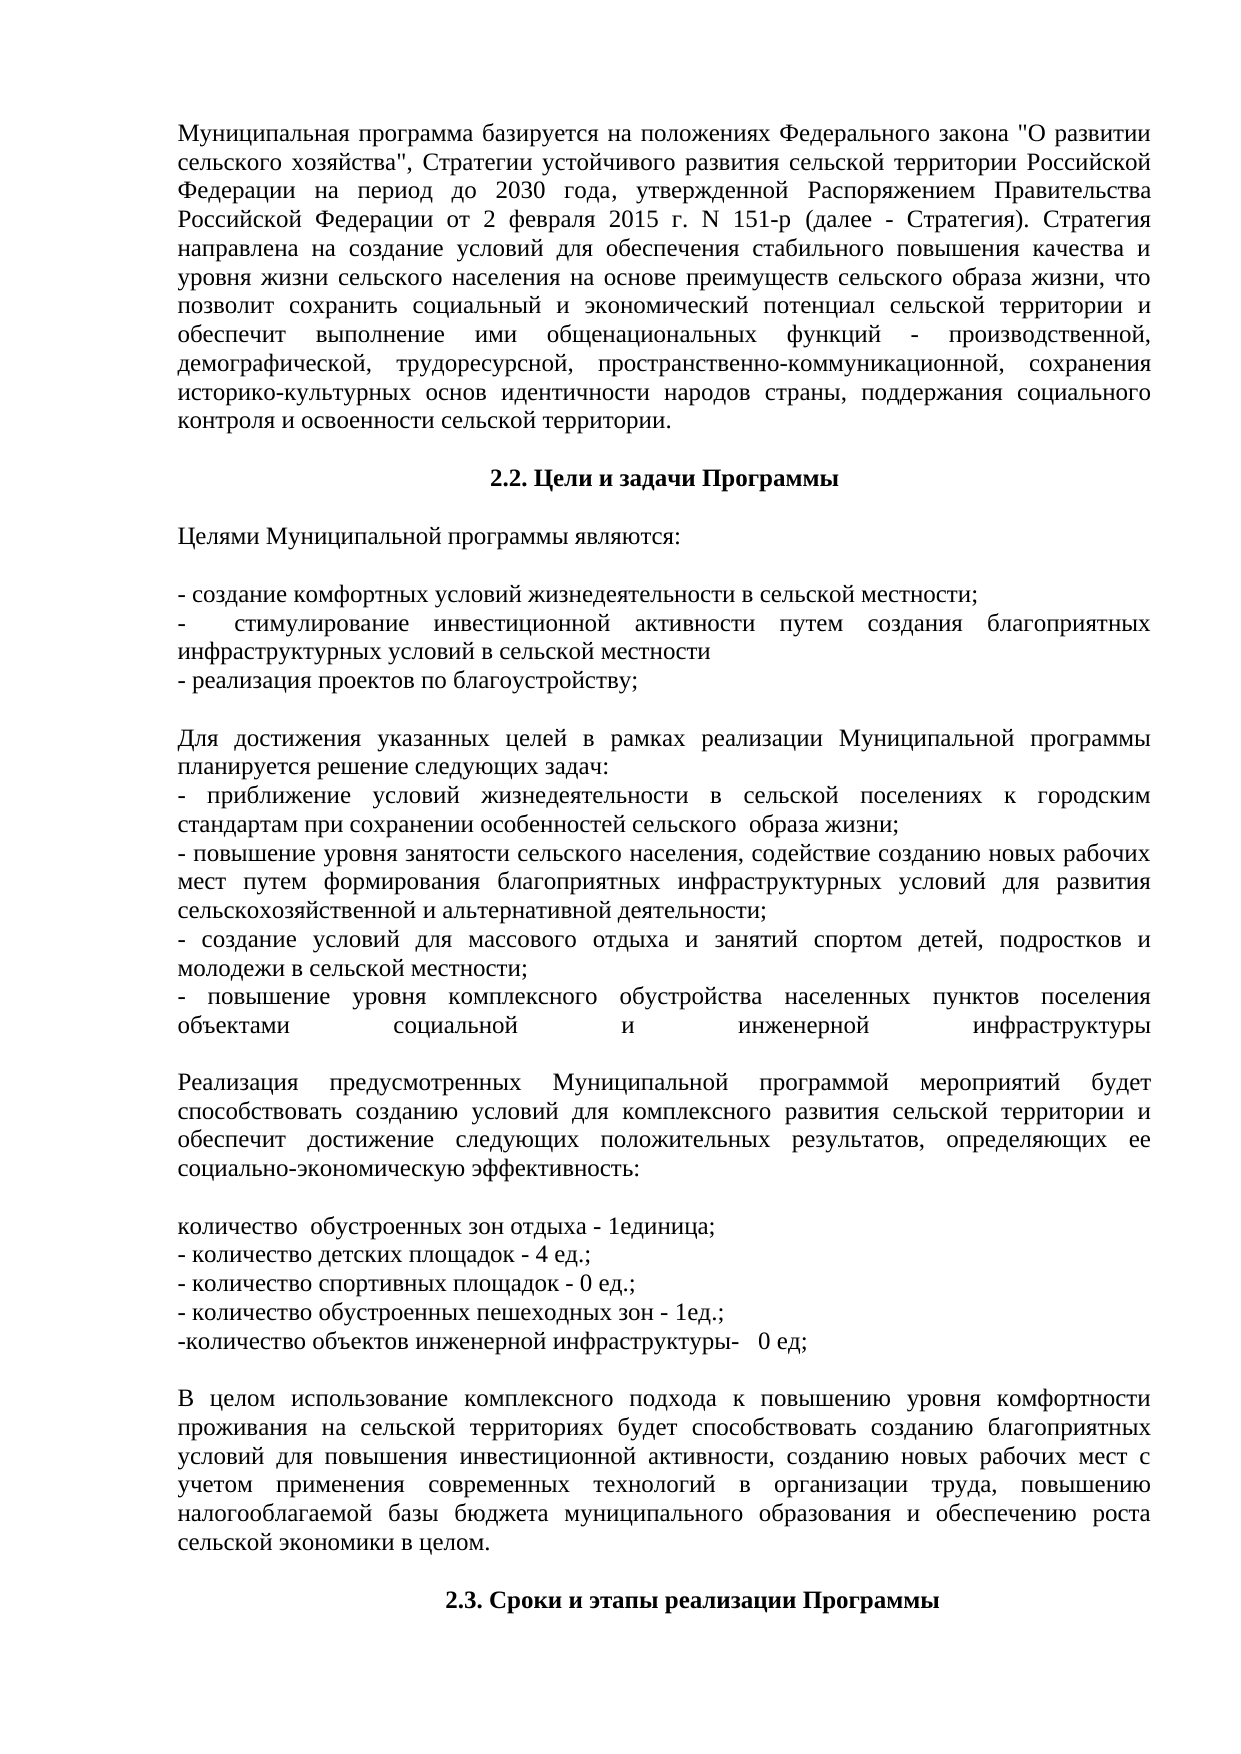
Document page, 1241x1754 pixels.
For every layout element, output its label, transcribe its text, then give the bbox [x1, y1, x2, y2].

text - количество обустроенных пешеходных зон - 1ед.; [177, 1297, 1152, 1326]
text - приближение условий жизнедеятельности в сельской поселениях к городским стандартам при сохранении особенностей сельского образа жизни; [177, 780, 1152, 838]
text Для достижения указанных целей в рамках реализации Муниципальной программы планируется решение следующих задач: [177, 694, 1152, 780]
text - количество спортивных площадок - 0 ед.; [177, 1268, 1152, 1297]
text - стимулирование инвестиционной активности путем создания благоприятных инфраструктурных условий в сельской местности [177, 608, 1152, 665]
text 2.3. Сроки и этапы реализации Программы [177, 1585, 1152, 1614]
text -количество объектов инженерной инфраструктуры- 0 ед; [177, 1326, 1152, 1354]
text В целом использование комплексного подхода к повышению уровня комфортности проживания на сельской территориях будет способствовать созданию благоприятных условий для повышения инвестиционной активности, созданию новых рабочих мест с учетом применения современных технологий в организации труда, повышению налогооблагаемой базы бюджета муниципального образования и обеспечению роста сельской экономики в целом. [177, 1354, 1152, 1556]
text - повышение уровня комплексного обустройства населенных пунктов поселения объектами социальной и инженерной инфраструктуры [177, 981, 1152, 1067]
text Реализация предусмотренных Муниципальной программой мероприятий будет способствовать созданию условий для комплексного развития сельской территории и обеспечит достижение следующих положительных результатов, определяющих ее социально-экономическую эффективность: [177, 1067, 1152, 1182]
text - повышение уровня занятости сельского населения, содействие созданию новых рабочих мест путем формирования благоприятных инфраструктурных условий для развития сельскохозяйственной и альтернативной деятельности; [177, 838, 1152, 924]
text - реализация проектов по благоустройству; [177, 665, 1152, 694]
text - количество детских площадок - 4 ед.; [177, 1239, 1152, 1268]
text - создание условий для массового отдыха и занятий спортом детей, подростков и молодежи в сельской местности; [177, 924, 1152, 981]
text Муниципальная программа базируется на положениях Федерального закона "О развитии сельского хозяйства", Стратегии устойчивого развития сельской территории Российской Федерации на период до 2030 года, утвержденной Распоряжением Правительства Российской Федерации от 2 февраля 2015 г. N 151-р (далее - Стратегия). Стратегия направлена на создание условий для обеспечения стабильного повышения качества и уровня жизни сельского населения на основе преимуществ сельского образа жизни, что позволит сохранить социальный и экономический потенциал сельской территории и обеспечит выполнение ими общенациональных функций - производственной, демографической, трудоресурсной, пространственно-коммуникационной, сохранения историко-культурных основ идентичности народов страны, поддержания социального контроля и освоенности сельской территории. [177, 118, 1152, 434]
text - создание комфортных условий жизнедеятельности в сельской местности; [177, 550, 1152, 608]
text Целями Муниципальной программы являются: [177, 521, 1152, 550]
text 2.2. Цели и задачи Программы [177, 463, 1152, 492]
text количество обустроенных зон отдыха - 1единица; [177, 1182, 1152, 1239]
